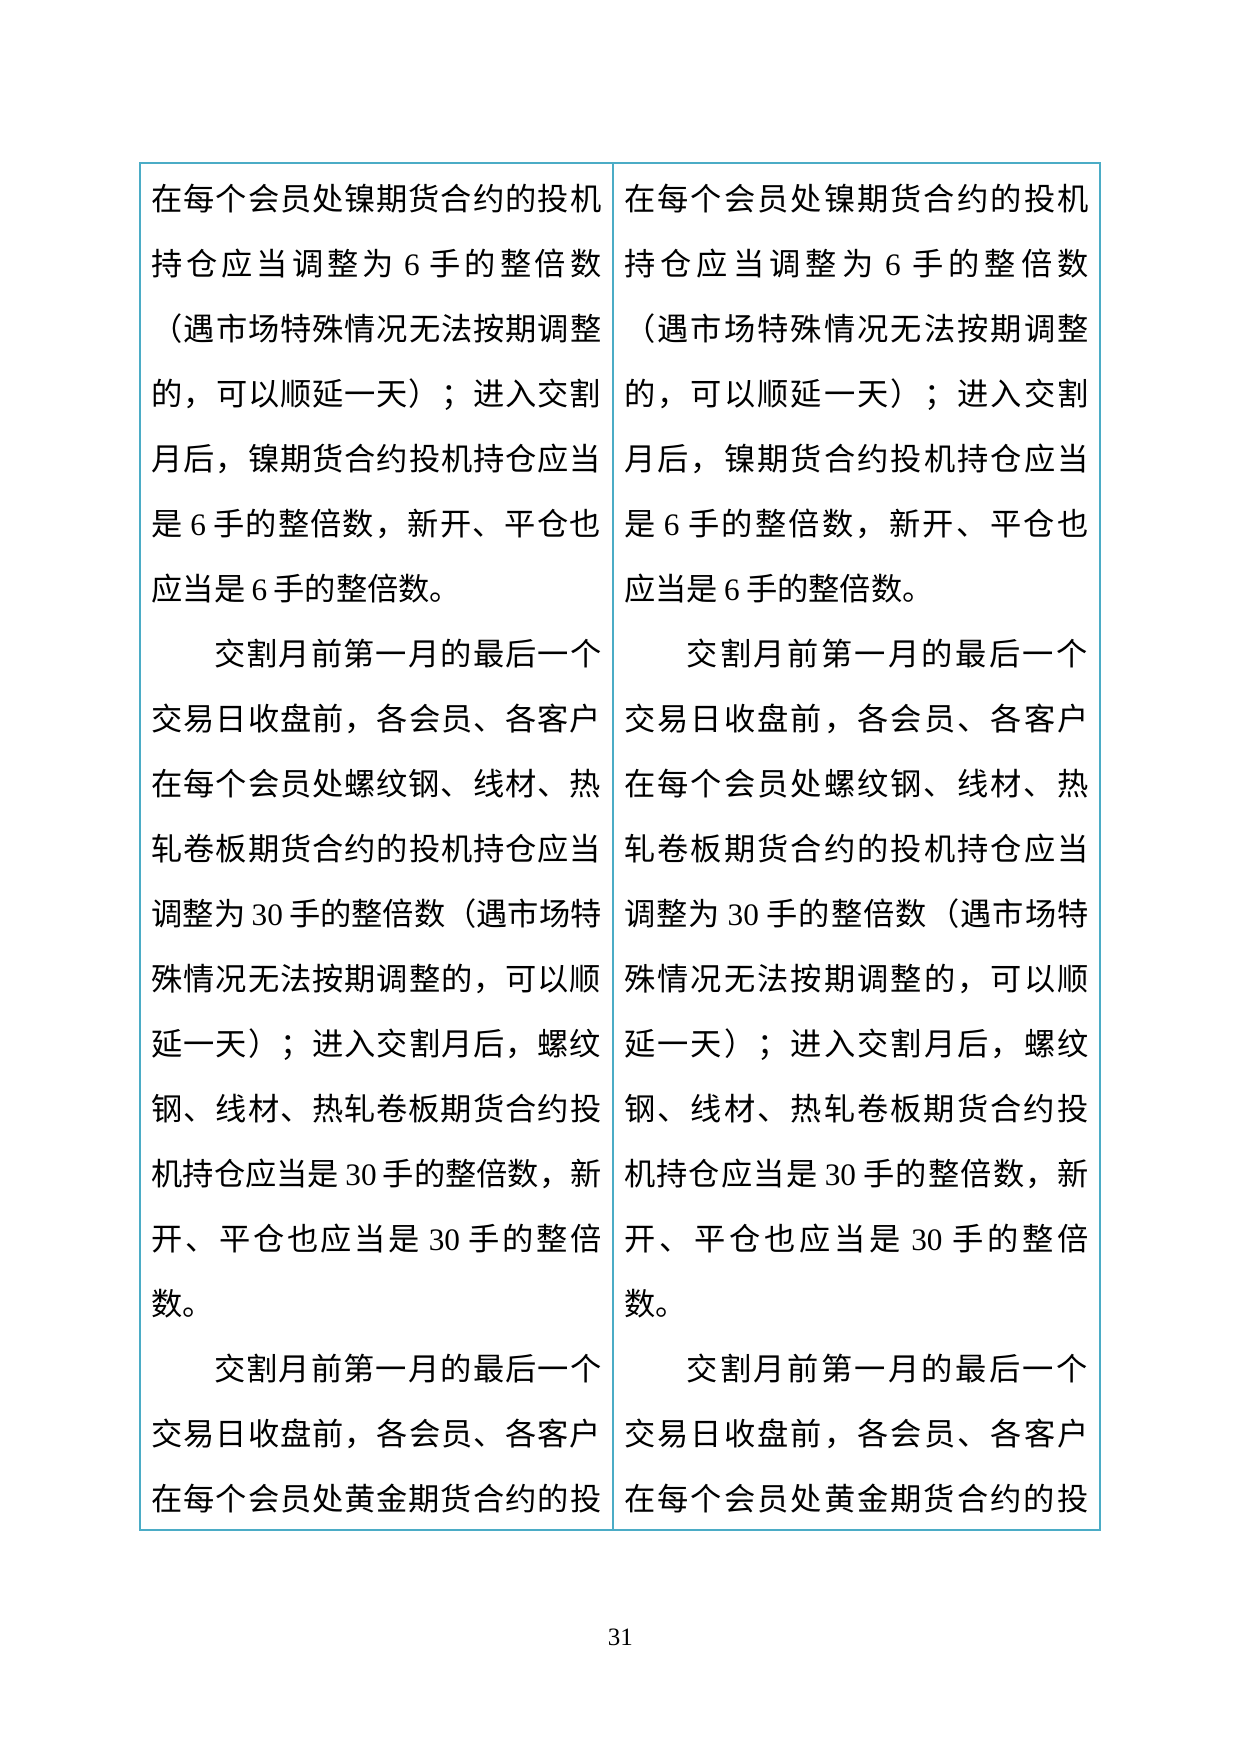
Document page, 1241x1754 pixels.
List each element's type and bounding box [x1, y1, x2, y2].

table_cell [141, 164, 612, 1529]
table_cell [614, 164, 1099, 1529]
